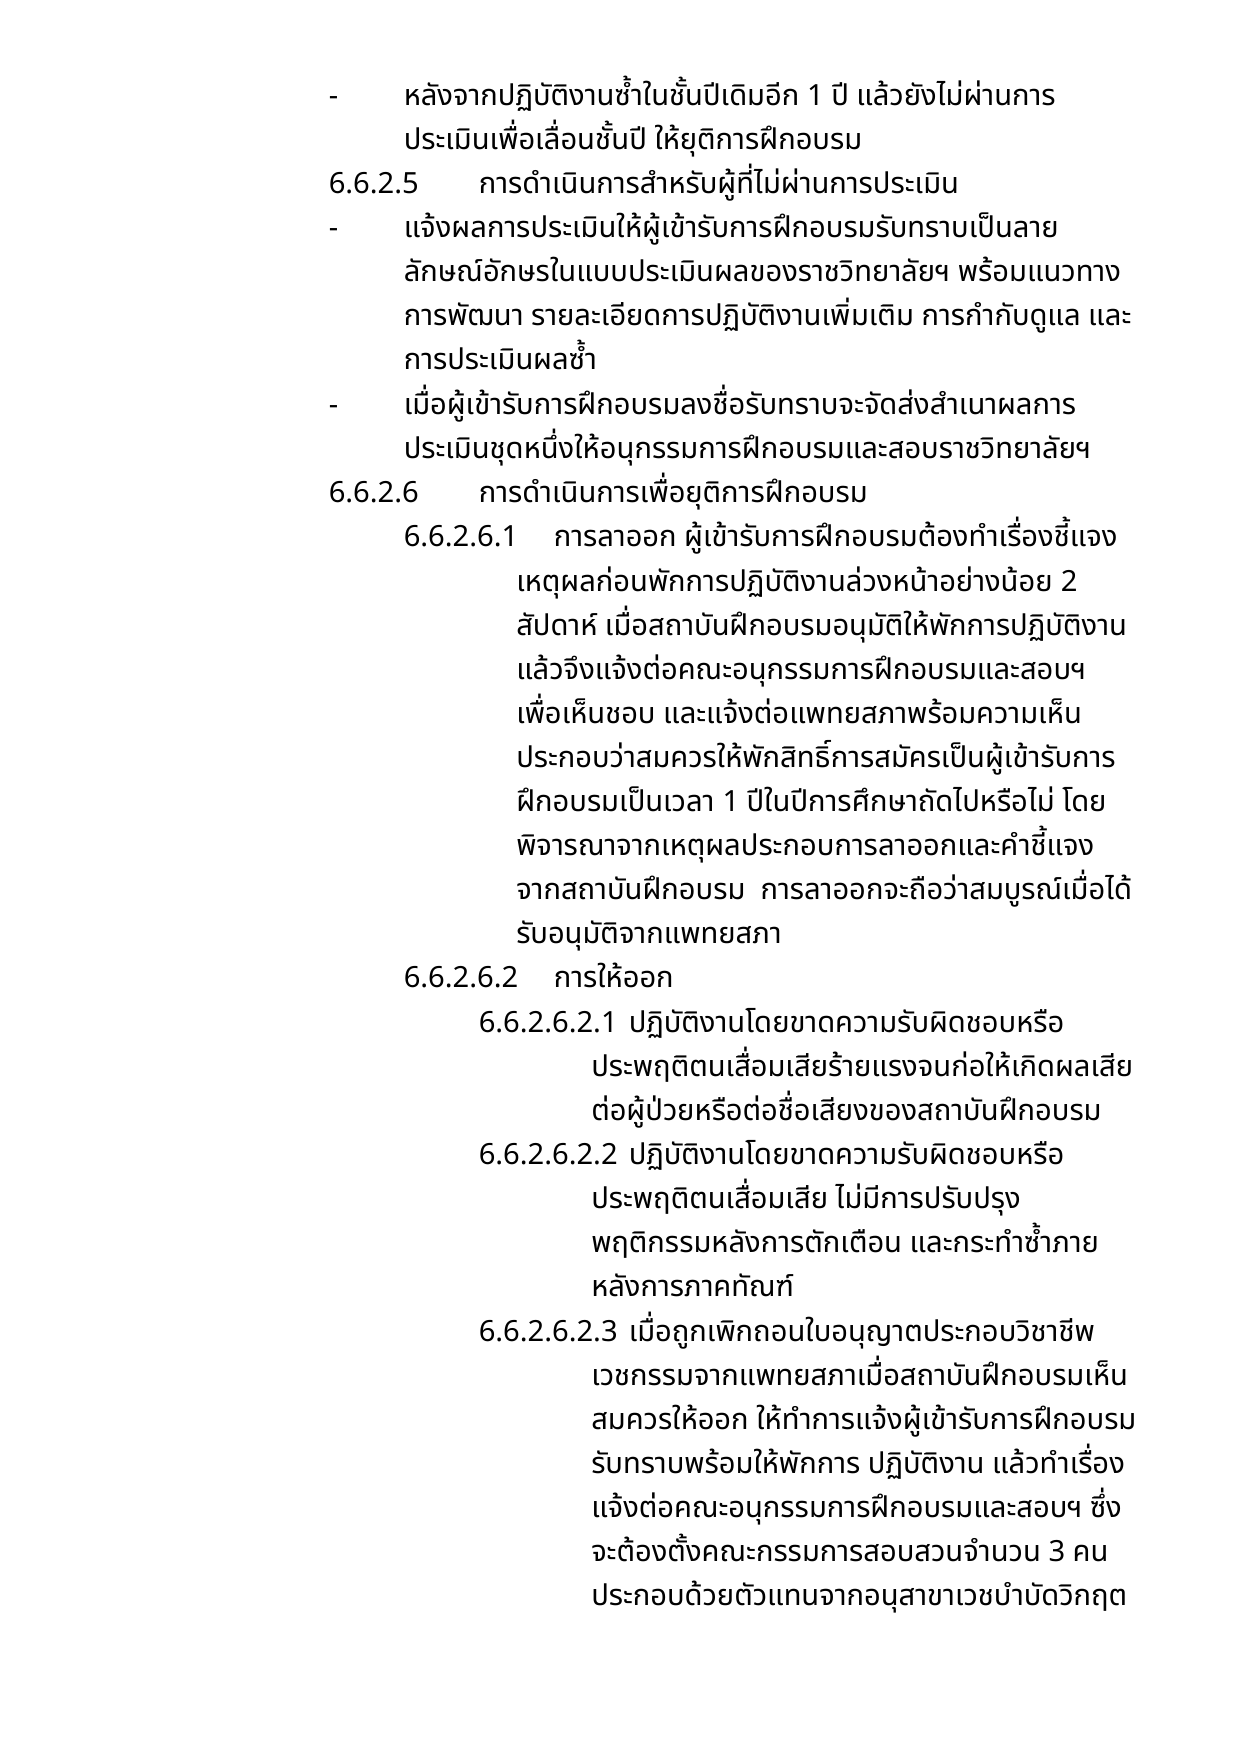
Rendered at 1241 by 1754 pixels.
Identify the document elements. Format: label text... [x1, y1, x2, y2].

list การลาออก ผู้เข้ารับการฝึกอบรมต้องทำเรื่องชี้แจงเหตุผลก่อนพักการปฏิบัติงานล่วงหน้าอย่างน้อย 2 สัปดาห์ เมื่อสถาบันฝึกอบรมอนุมัติให้พักการปฏิบัติงานแล้วจึงแจ้งต่อคณะอนุกรรมการฝึกอบรมและสอบฯ เพื่อเห็นชอบ และแจ้งต่อแพทยสภาพร้อมความเห็นประกอบว่าสมควรให้พักสิทธิ์การสมัครเป็นผู้เข้ารับการฝึกอบรมเป็นเวลา 1 ปีในปีการศึกษาถัดไปหรือไม่ โดยพิจารณาจากเหตุผลประกอบการลาออกและคำชี้แจงจากสถาบันฝึกอบรม การลาออกจะถือว่าสมบูรณ์เมื่อได้รับอนุมัติจากแพทยสภา [403, 516, 1137, 957]
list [478, 1310, 1137, 1619]
list เมื่อผู้เข้ารับการฝึกอบรมลงชื่อรับทราบจะจัดส่งสำเนาผลการประเมินชุดหนึ่งให้อนุกรรมการฝึกอบรมและสอบราชวิทยาลัยฯ [328, 383, 1137, 471]
list หลังจากปฏิบัติงานซ้ำในชั้นปีเดิมอีก 1 ปี แล้วยังไม่ผ่านการประเมินเพื่อเลื่อนชั้นปี ให้ยุติการฝึกอบรม [328, 74, 1137, 162]
list การให้ออก [403, 957, 1137, 1001]
list การดำเนินการสำหรับผู้ที่ไม่ผ่านการประเมิน [328, 162, 1137, 206]
list ปฏิบัติงานโดยขาดความรับผิดชอบหรือประพฤติตนเสื่อมเสียร้ายแรงจนก่อให้เกิดผลเสียต่อผู้ป่วยหรือต่อชื่อเสียงของสถาบันฝึกอบรม [478, 1001, 1137, 1133]
list ปฏิบัติงานโดยขาดความรับผิดชอบหรือประพฤติตนเสื่อมเสีย ไม่มีการปรับปรุงพฤติกรรมหลังการตักเตือน และกระทำซ้ำภายหลังการภาคทัณฑ์ [478, 1133, 1137, 1310]
list การดำเนินการเพื่อยุติการฝึกอบรม [328, 471, 1137, 516]
list แจ้งผลการประเมินให้ผู้เข้ารับการฝึกอบรมรับทราบเป็นลายลักษณ์อักษรในแบบประเมินผลของราชวิทยาลัยฯ พร้อมแนวทางการพัฒนา รายละเอียดการปฏิบัติงานเพิ่มเติม การกำกับดูแล และการประเมินผลซ้ำ [328, 206, 1137, 383]
